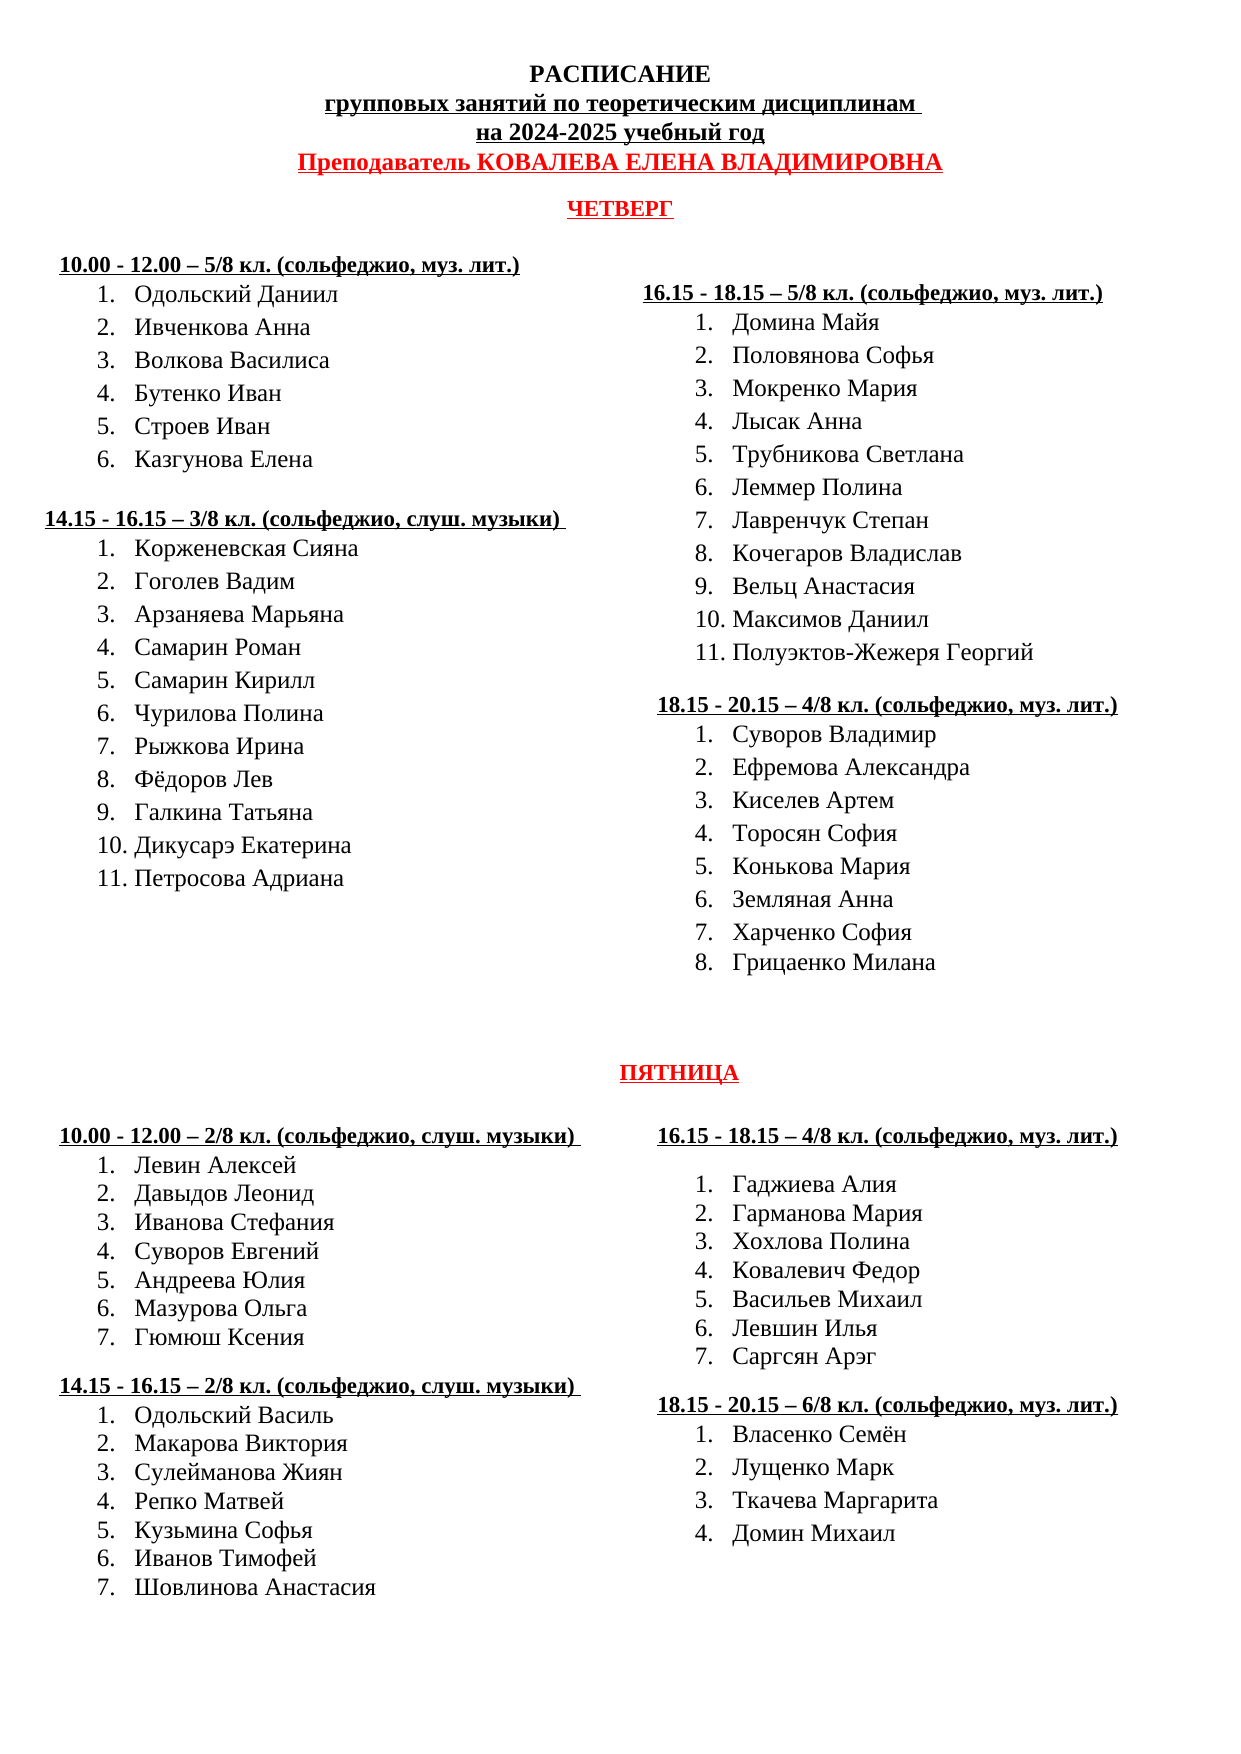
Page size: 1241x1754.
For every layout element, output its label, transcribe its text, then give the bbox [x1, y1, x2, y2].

list Вельц Анастасия [694, 571, 1181, 600]
list Рыжкова Ирина [97, 731, 583, 760]
text 10.00 - 12.00 – 2/8 кл. (сольфеджио, слуш. музыки) [59, 1122, 583, 1148]
list Гюмюш Ксения [97, 1322, 583, 1351]
list Васильев Михаил [694, 1284, 1181, 1313]
text 10.00 - 12.00 – 5/8 кл. (сольфеджио, муз. лит.) [59, 251, 583, 277]
list 16.15 - 18.15 – 5/8 кл. (сольфеджио, муз. лит.) [642, 279, 1181, 305]
list Петросова Адриана [97, 863, 583, 892]
list Волкова Василиса [97, 345, 583, 374]
list Грицаенко Милана [694, 947, 1181, 976]
list Мазурова Ольга [97, 1293, 583, 1322]
list Домина Майя [694, 307, 1181, 336]
list Лавренчук Степан [694, 505, 1181, 534]
text 18.15 - 20.15 – 6/8 кл. (сольфеджио, муз. лит.) [657, 1391, 1181, 1417]
list Андреева Юлия [97, 1265, 583, 1293]
list Кочегаров Владислав [694, 538, 1181, 567]
text 18.15 - 20.15 – 4/8 кл. (сольфеджио, муз. лит.) [657, 691, 1181, 717]
list 14.15 - 16.15 – 3/8 кл. (сольфеджио, слуш. музыки) [44, 505, 583, 531]
list Ткачева Маргарита [694, 1485, 1181, 1514]
list Харченко София [694, 917, 1181, 946]
list Гарманова Мария [694, 1198, 1181, 1226]
list Гоголев Вадим [97, 566, 583, 595]
list Леммер Полина [694, 472, 1181, 501]
list Бутенко Иван [97, 378, 583, 407]
list Арзаняева Марьяна [97, 599, 583, 628]
list Конькова Мария [694, 851, 1181, 880]
text на 2024-2025 учебный год [59, 117, 1181, 145]
list Самарин Кирилл [97, 665, 583, 694]
text ЧЕТВЕРГ [59, 195, 1181, 222]
list Макарова Виктория [97, 1428, 583, 1457]
list Казгунова Елена [97, 444, 583, 473]
text Преподаватель КОВАЛЕВА ЕЛЕНА ВЛАДИМИРОВНА [59, 147, 1181, 176]
list Лысак Анна [694, 406, 1181, 435]
text ПЯТНИЦА [59, 1059, 1181, 1086]
list Корженевская Сияна [97, 533, 583, 562]
list Иванова Стефания [97, 1207, 583, 1236]
list Суворов Владимир [694, 719, 1181, 748]
list Одольский Василь [97, 1400, 583, 1428]
list Иванов Тимофей [97, 1543, 583, 1572]
list Хохлова Полина [694, 1226, 1181, 1255]
list Мокренко Мария [694, 373, 1181, 402]
list Кузьмина Софья [97, 1515, 583, 1543]
text 16.15 - 18.15 – 4/8 кл. (сольфеджио, муз. лит.) [657, 1122, 1181, 1148]
list Домин Михаил [694, 1518, 1181, 1547]
list Ковалевич Федор [694, 1255, 1181, 1284]
list Репко Матвей [97, 1486, 583, 1515]
list Чурилова Полина [97, 698, 583, 727]
list Фёдоров Лев [97, 764, 583, 793]
list Трубникова Светлана [694, 439, 1181, 468]
list Полуэктов-Жежеря Георгий [694, 637, 1181, 666]
list Земляная Анна [694, 884, 1181, 913]
text групповых занятий по теоретическим дисциплинам [59, 88, 1181, 117]
list Максимов Даниил [694, 604, 1181, 633]
list Одольский Даниил [97, 279, 583, 308]
list Сулейманова Жиян [97, 1457, 583, 1486]
list Лущенко Марк [694, 1452, 1181, 1481]
list Ивченкова Анна [97, 312, 583, 341]
text 14.15 - 16.15 – 2/8 кл. (сольфеджио, слуш. музыки) [59, 1372, 583, 1398]
list Суворов Евгений [97, 1236, 583, 1265]
list Самарин Роман [97, 632, 583, 661]
list Ефремова Александра [694, 752, 1181, 781]
list Строев Иван [97, 411, 583, 440]
list Давыдов Леонид [97, 1178, 583, 1207]
list Киселев Артем [694, 785, 1181, 814]
list Галкина Татьяна [97, 797, 583, 826]
list Власенко Семён [694, 1419, 1181, 1448]
list Левин Алексей [97, 1150, 583, 1178]
list Гаджиева Алия [694, 1169, 1181, 1198]
text РАСПИСАНИЕ [59, 59, 1181, 88]
list Половянова Софья [694, 340, 1181, 369]
list Саргсян Арэг [694, 1341, 1181, 1370]
list Левшин Илья [694, 1313, 1181, 1341]
list Торосян София [694, 818, 1181, 847]
list Шовлинова Анастасия [97, 1572, 583, 1601]
list Дикусарэ Екатерина [97, 830, 583, 859]
